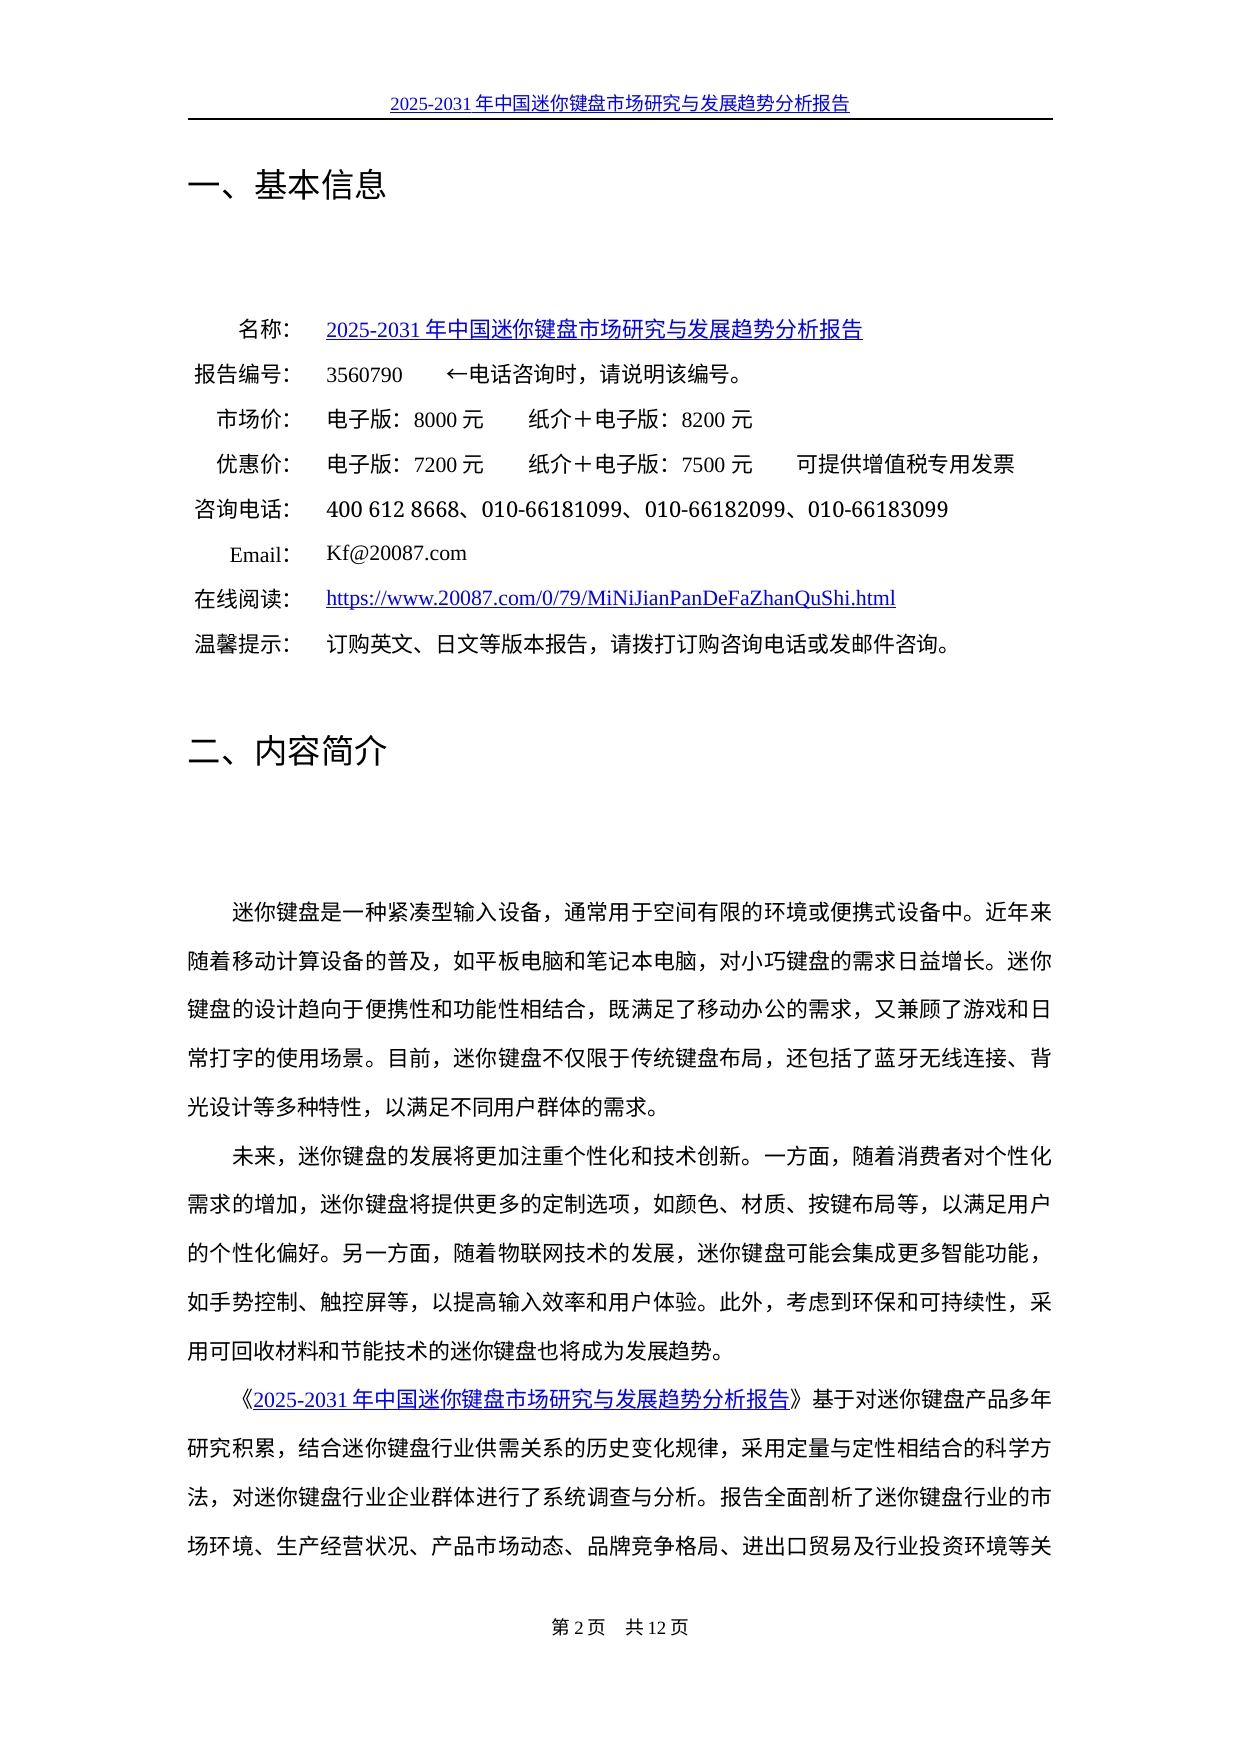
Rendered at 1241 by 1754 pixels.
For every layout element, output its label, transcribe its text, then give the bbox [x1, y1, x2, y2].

title 二、内容简介 [187, 717, 1053, 782]
table_cell 3560790 ←电话咨询时，请说明该编号。 [315, 357, 1073, 402]
table_cell 报告编号： [167, 357, 315, 402]
table_header 2025-2031年中国迷你键盘市场研究与发展趋势分析报告 [315, 312, 1073, 357]
table_cell 400 612 8668、010-66181099、010-66182099、010-66183099 [315, 492, 1073, 537]
table_cell 电子版：8000 元 纸介＋电子版：8200 元 [315, 402, 1073, 447]
table_cell Kf@20087.com [315, 537, 1073, 582]
table_cell 订购英文、日文等版本报告，请拨打订购咨询电话或发邮件咨询。 [315, 627, 1073, 672]
title 一、基本信息 [187, 150, 1053, 215]
table_cell 市场价： [167, 402, 315, 447]
table_cell Email： [167, 537, 315, 582]
table_cell 电子版：7200 元 纸介＋电子版：7500 元 可提供增值税专用发票 [315, 447, 1073, 492]
table_cell 优惠价： [167, 447, 315, 492]
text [187, 894, 1053, 1561]
table_cell 温馨提示： [167, 627, 315, 672]
table_cell 在线阅读： [167, 582, 315, 627]
table_header 名称： [167, 312, 315, 357]
table_cell 咨询电话： [167, 492, 315, 537]
table_cell [315, 582, 1073, 627]
